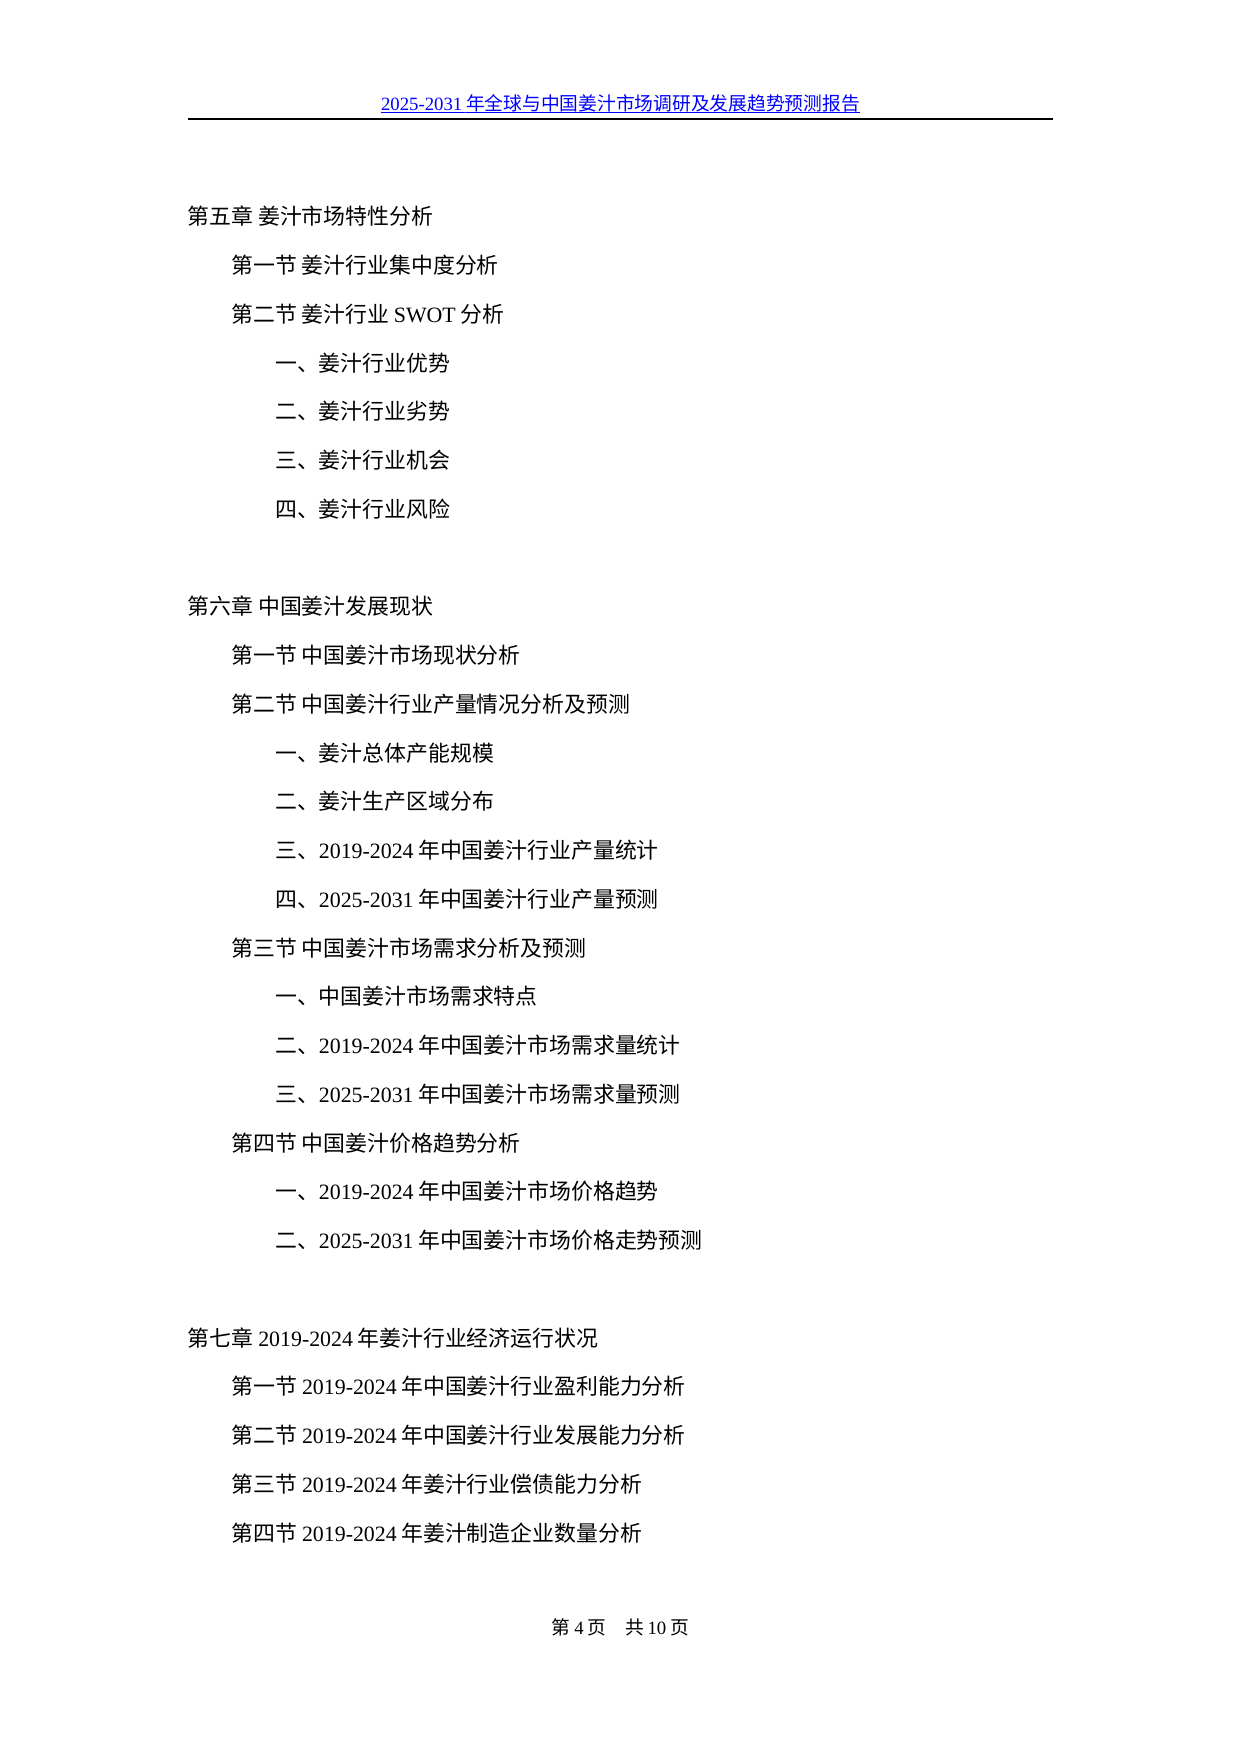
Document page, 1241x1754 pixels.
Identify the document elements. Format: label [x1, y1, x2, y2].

text [187, 150, 1053, 1548]
